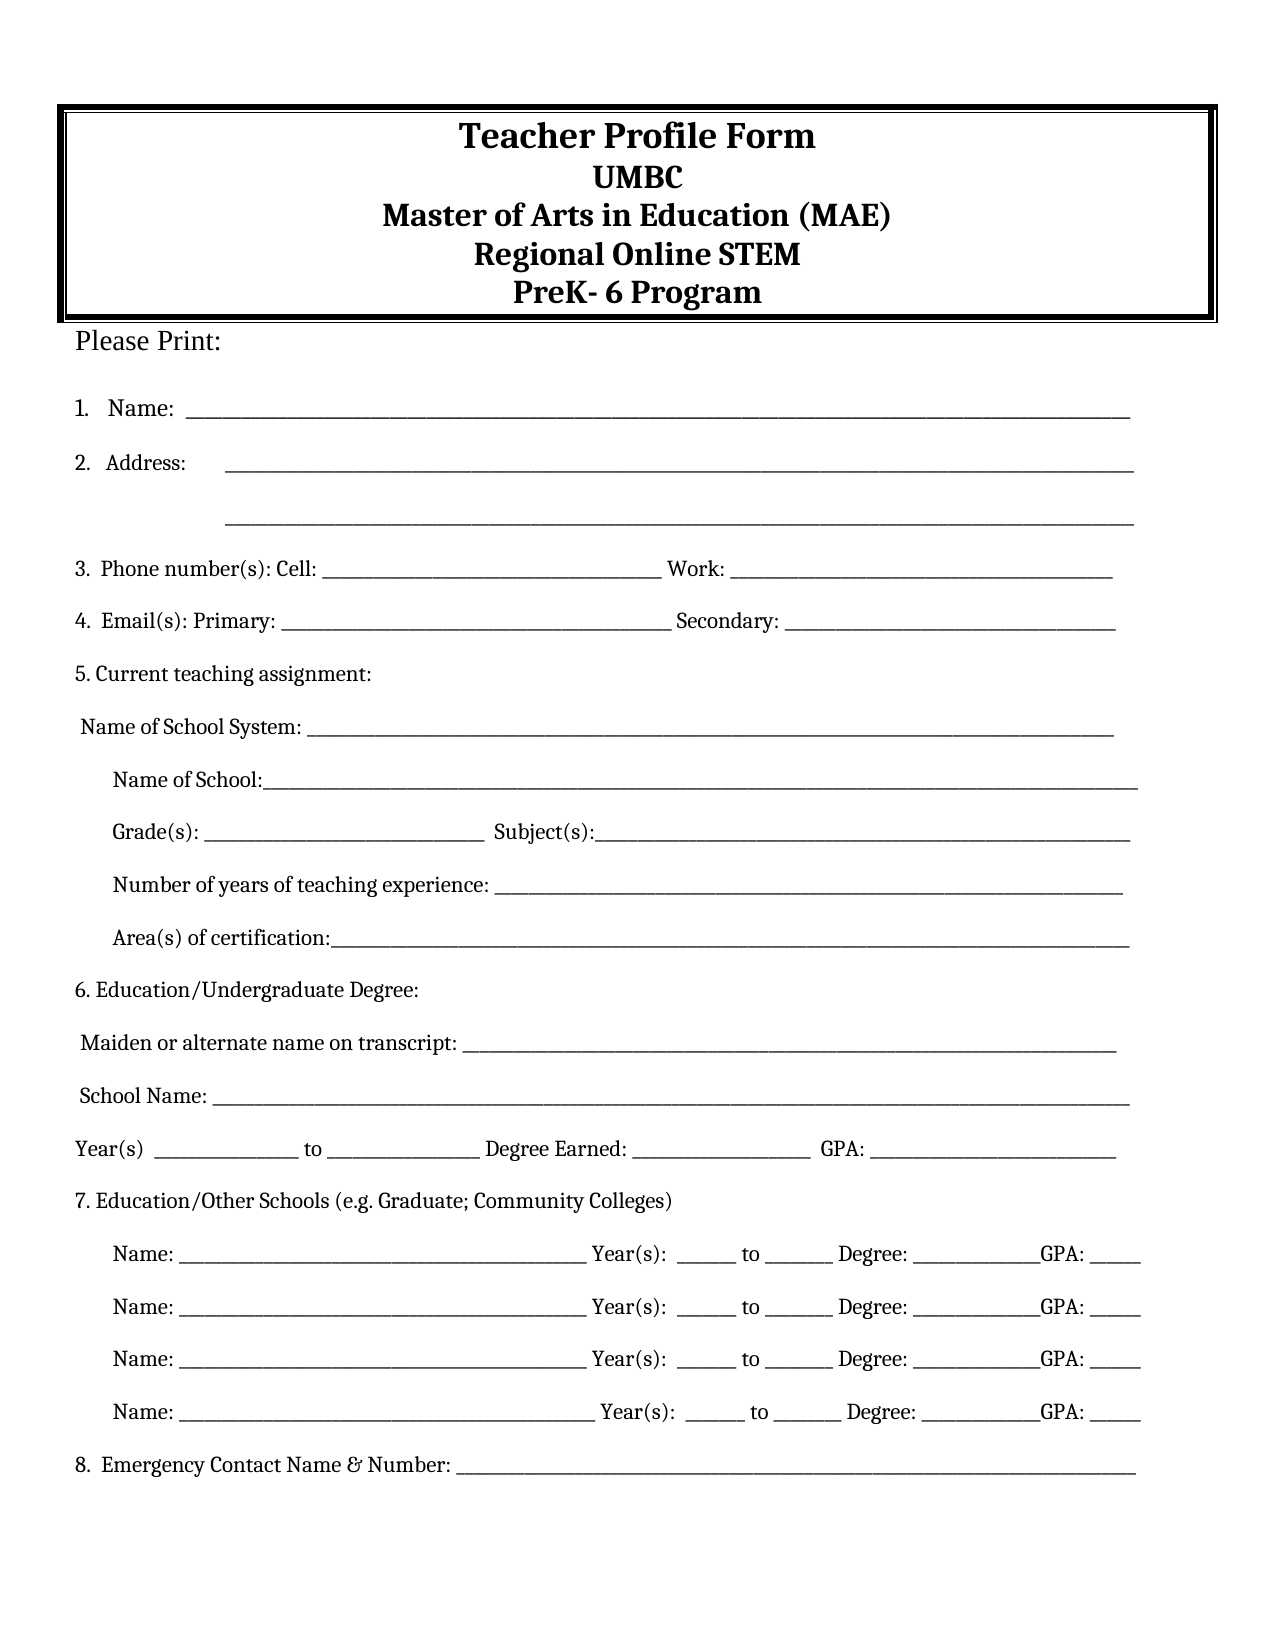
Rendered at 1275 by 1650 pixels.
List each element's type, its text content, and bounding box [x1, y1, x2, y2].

text 2. Address: ___________________________________________________________________________________________________________ [75, 450, 1200, 476]
text School Name: ____________________________________________________________________________________________________________ [75, 1083, 1200, 1109]
text Name: ________________________________________________ Year(s): _______ to ________ Degree: _______________GPA: ______ [75, 1241, 1200, 1267]
text Master of Arts in Education (MAE) [75, 197, 1200, 235]
text Grade(s): _________________________________ Subject(s):_______________________________________________________________ [112, 819, 1200, 845]
text Name of School:_______________________________________________________________________________________________________ [112, 766, 1200, 793]
text Maiden or alternate name on transcript: _____________________________________________________________________________ [75, 1030, 1200, 1056]
text PreK- 6 Program [67, 262, 1208, 314]
text 7. Education/Other Schools (e.g. Graduate; Community Colleges) [75, 1188, 1200, 1214]
text 6. Education/Undergraduate Degree: [75, 977, 1200, 1003]
text Name: _________________________________________________ Year(s): _______ to ________ Degree: ______________GPA: ______ [75, 1399, 1200, 1425]
text Year(s) _________________ to __________________ Degree Earned: _____________________ GPA: _____________________________ [75, 1135, 1200, 1162]
text Name of School System: _______________________________________________________________________________________________ [75, 714, 1200, 740]
text 3. Phone number(s): Cell: ________________________________________ Work: _____________________________________________ [75, 556, 1200, 582]
text 4. Email(s): Primary: ______________________________________________ Secondary: _______________________________________ [75, 608, 1200, 634]
text Area(s) of certification:______________________________________________________________________________________________ [75, 924, 1200, 951]
text Name: ________________________________________________ Year(s): _______ to ________ Degree: _______________GPA: ______ [75, 1293, 1200, 1320]
text 8. Emergency Contact Name & Number: ________________________________________________________________________________ [75, 1452, 1200, 1478]
title Teacher Profile Form [67, 113, 1208, 158]
text 5. Current teaching assignment: [75, 661, 1200, 687]
text Regional Online STEM [75, 235, 1200, 262]
text UMBC [75, 158, 1200, 197]
text Please Print: 1. Name: ______________________________________________________________________________________________________ [75, 323, 1200, 424]
text Number of years of teaching experience: __________________________________________________________________________ [75, 872, 1200, 898]
text ___________________________________________________________________________________________________________ [225, 503, 1200, 529]
text Name: ________________________________________________ Year(s): _______ to ________ Degree: _______________GPA: ______ [75, 1346, 1200, 1372]
